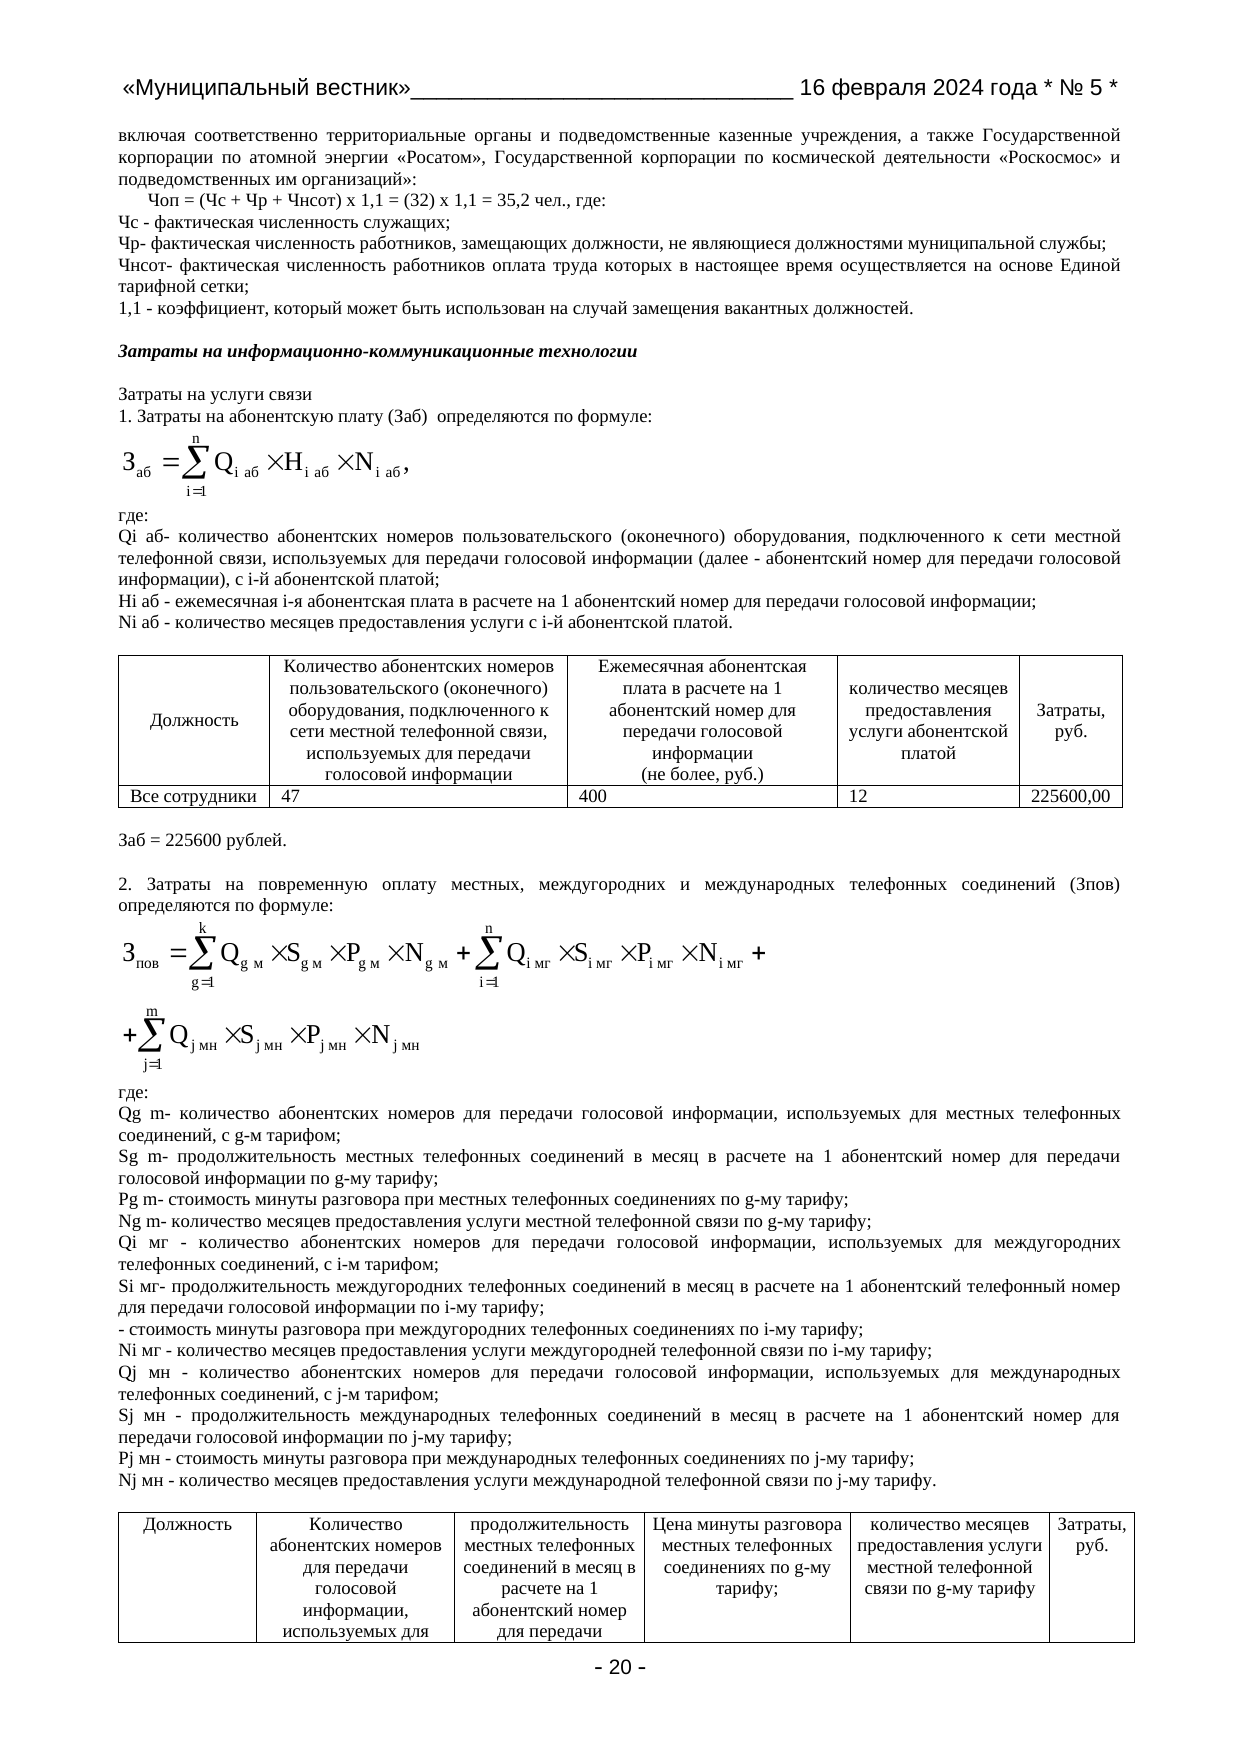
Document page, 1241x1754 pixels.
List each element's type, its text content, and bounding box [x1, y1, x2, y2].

text Sg m- продолжительность местных телефонных соединений в месяц в расчете на 1 абонентский номер для передачи голосовой информации по g-му тарифу; [118, 1145, 1122, 1188]
text Qg m- количество абонентских номеров для передачи голосовой информации, используемых для местных телефонных соединений, с g-м тарифом; [118, 1102, 1122, 1145]
text Sj мн - продолжительность международных телефонных соединений в месяц в расчете на 1 абонентский номер для передачи голосовой информации по j-му тарифу; [118, 1404, 1122, 1447]
table_cell 400 [568, 786, 837, 807]
text 2. Затраты на повременную оплату местных, междугородних и международных телефонных соединений (Зпов) определяются по формуле: [118, 872, 1122, 916]
text Чр- фактическая численность работников, замещающих должности, не являющиеся должностями муниципальной службы; [118, 232, 1122, 254]
text Чс - фактическая численность служащих; [118, 211, 1122, 232]
text 1. Затраты на абонентскую плату (Заб) определяются по формуле: [118, 404, 1122, 426]
text Затраты на информационно-коммуникационные технологии [118, 340, 1122, 361]
text Qj мн - количество абонентских номеров для передачи голосовой информации, используемых для международных телефонных соединений, с j-м тарифом; [118, 1361, 1122, 1404]
text Заб = 225600 рублей. [118, 829, 1122, 851]
table_header Ежемесячная абонентская плата в расчете на 1 абонентский номер для передачи голосовой информации (не более, руб.) [568, 656, 837, 785]
text где: [118, 504, 1122, 525]
table_header Затраты, руб. [1020, 656, 1122, 785]
text Ni мг - количество месяцев предоставления услуги междугородней телефонной связи по i-му тарифу; [118, 1339, 1122, 1361]
text Hi аб - ежемесячная i-я абонентская плата в расчете на 1 абонентский номер для передачи голосовой информации; [118, 590, 1122, 611]
table_header Затраты, руб. [1050, 1513, 1134, 1642]
table_cell 12 [838, 786, 1019, 807]
table_cell 47 [270, 786, 567, 807]
text Qi мг - количество абонентских номеров для передачи голосовой информации, используемых для междугородних телефонных соединений, с i-м тарифом; [118, 1231, 1122, 1274]
text Чнсот- фактическая численность работников оплата труда которых в настоящее время осуществляется на основе Единой тарифной сетки; [118, 254, 1122, 297]
text - стоимость минуты разговора при междугородних телефонных соединениях по i-му тарифу; [118, 1318, 1122, 1339]
text Pg m- стоимость минуты разговора при местных телефонных соединениях по g-му тарифу; [118, 1188, 1122, 1210]
table_cell 225600,00 [1020, 786, 1122, 807]
text Чоп = (Чс + Чр + Чнсот) х 1,1 = (32) х 1,1 = 35,2 чел., где: [118, 189, 1122, 211]
text Nj мн - количество месяцев предоставления услуги международной телефонной связи по j-му тарифу. [118, 1469, 1122, 1490]
table_header Должность [119, 656, 269, 785]
text Ng m- количество месяцев предоставления услуги местной телефонной связи по g-му тарифу; [118, 1210, 1122, 1231]
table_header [851, 1513, 1049, 1642]
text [118, 124, 1122, 189]
text Затраты на услуги связи [118, 383, 1122, 404]
text где: [118, 1081, 1122, 1102]
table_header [257, 1513, 454, 1642]
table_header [455, 1513, 644, 1642]
table_header Количество абонентских номеров пользовательского (оконечного) оборудования, подключенного к сети местной телефонной связи, используемых для передачи голосовой информации [270, 656, 567, 785]
table_cell Все сотрудники [119, 786, 269, 807]
text Pj мн - стоимость минуты разговора при международных телефонных соединениях по j-му тарифу; [118, 1447, 1122, 1469]
text Qi аб- количество абонентских номеров пользовательского (оконечного) оборудования, подключенного к сети местной телефонной связи, используемых для передачи голосовой информации (далее - абонентский номер для передачи голосовой информации), с i-й абонентской платой; [118, 525, 1122, 590]
table_header количество месяцев предоставления услуги абонентской платой [838, 656, 1019, 785]
table_header Должность [119, 1513, 256, 1642]
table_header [645, 1513, 850, 1642]
text 1,1 - коэффициент, который может быть использован на случай замещения вакантных должностей. [118, 297, 1122, 318]
text Si мг- продолжительность междугородних телефонных соединений в месяц в расчете на 1 абонентский телефонный номер для передачи голосовой информации по i-му тарифу; [118, 1274, 1122, 1318]
text Ni аб - количество месяцев предоставления услуги с i-й абонентской платой. [118, 611, 1122, 633]
